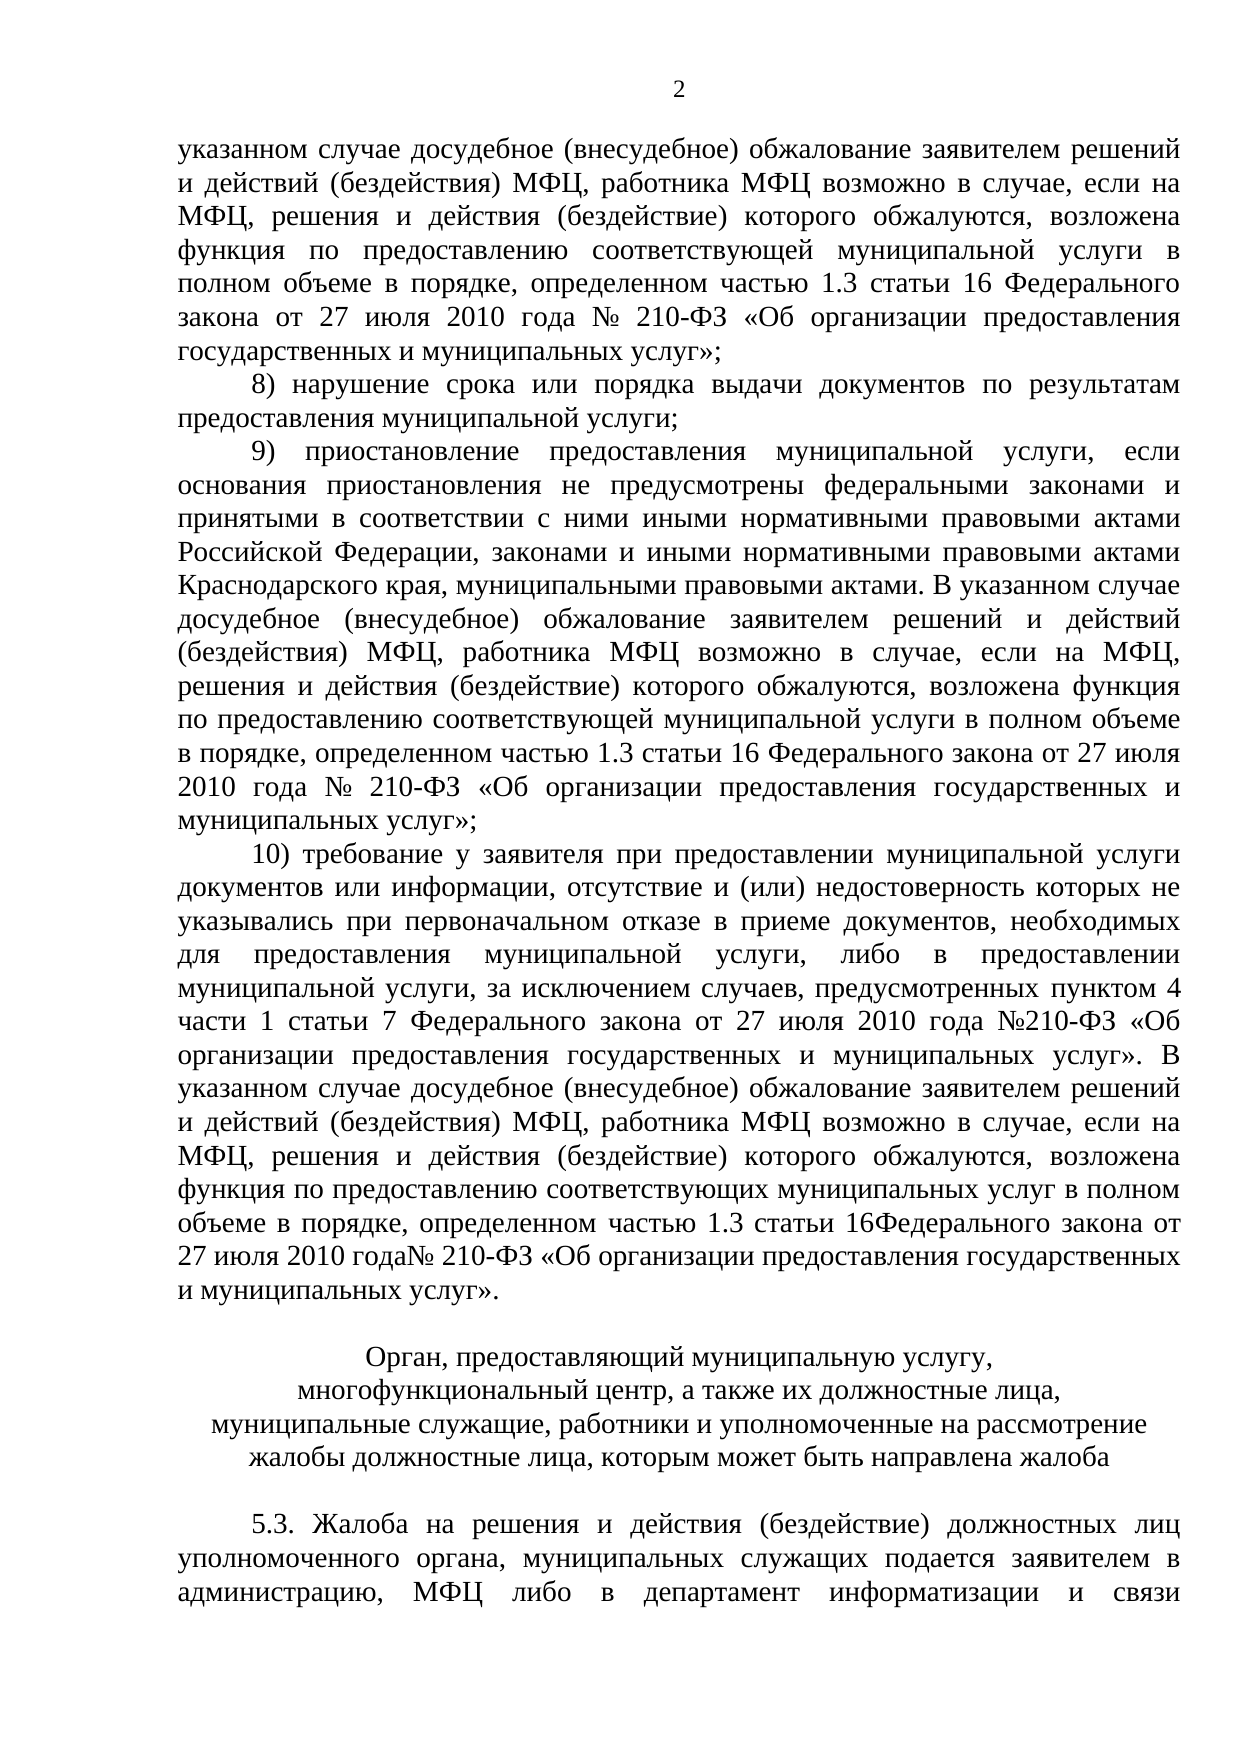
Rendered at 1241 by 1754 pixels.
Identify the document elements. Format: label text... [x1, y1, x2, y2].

text 9) приостановление предоставления муниципальной услуги, если основания приостановления не предусмотрены федеральными законами и принятыми в соответствии с ними иными нормативными правовыми актами Российской Федерации, законами и иными нормативными правовыми актами Краснодарского края, муниципальными правовыми актами. В указанном случае досудебное (внесудебное) обжалование заявителем решений и действий (бездействия) МФЦ, работника МФЦ возможно в случае, если на МФЦ, решения и действия (бездействие) которого обжалуются, возложена функция по предоставлению соответствующей муниципальной услуги в полном объеме в порядке, определенном частью 1.3 статьи 16 Федерального закона от 27 июля 2010 года № 210-ФЗ «Об организации предоставления государственных и муниципальных услуг»; [177, 433, 1181, 836]
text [177, 1507, 1181, 1607]
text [177, 131, 1181, 366]
text Орган, предоставляющий муниципальную услугу, [177, 1339, 1181, 1372]
text 10) требование у заявителя при предоставлении муниципальной услуги документов или информации, отсутствие и (или) недостоверность которых не указывались при первоначальном отказе в приеме документов, необходимых для предоставления муниципальной услуги, либо в предоставлении муниципальной услуги, за исключением случаев, предусмотренных пунктом 4 части 1 статьи 7 Федерального закона от 27 июля 2010 года №210-ФЗ «Об организации предоставления государственных и муниципальных услуг». В указанном случае досудебное (внесудебное) обжалование заявителем решений и действий (бездействия) МФЦ, работника МФЦ возможно в случае, если на МФЦ, решения и действия (бездействие) которого обжалуются, возложена функция по предоставлению соответствующих муниципальных услуг в полном объеме в порядке, определенном частью 1.3 статьи 16Федерального закона от 27 июля 2010 года№ 210-ФЗ «Об организации предоставления государственных и муниципальных услуг». [177, 836, 1181, 1305]
text 8) нарушение срока или порядка выдачи документов по результатам предоставления муниципальной услуги; [177, 366, 1181, 433]
text муниципальные служащие, работники и уполномоченные на рассмотрение жалобы должностные лица, которым может быть направлена жалоба [177, 1406, 1181, 1473]
text многофункциональный центр, а также их должностные лица, [177, 1372, 1181, 1406]
